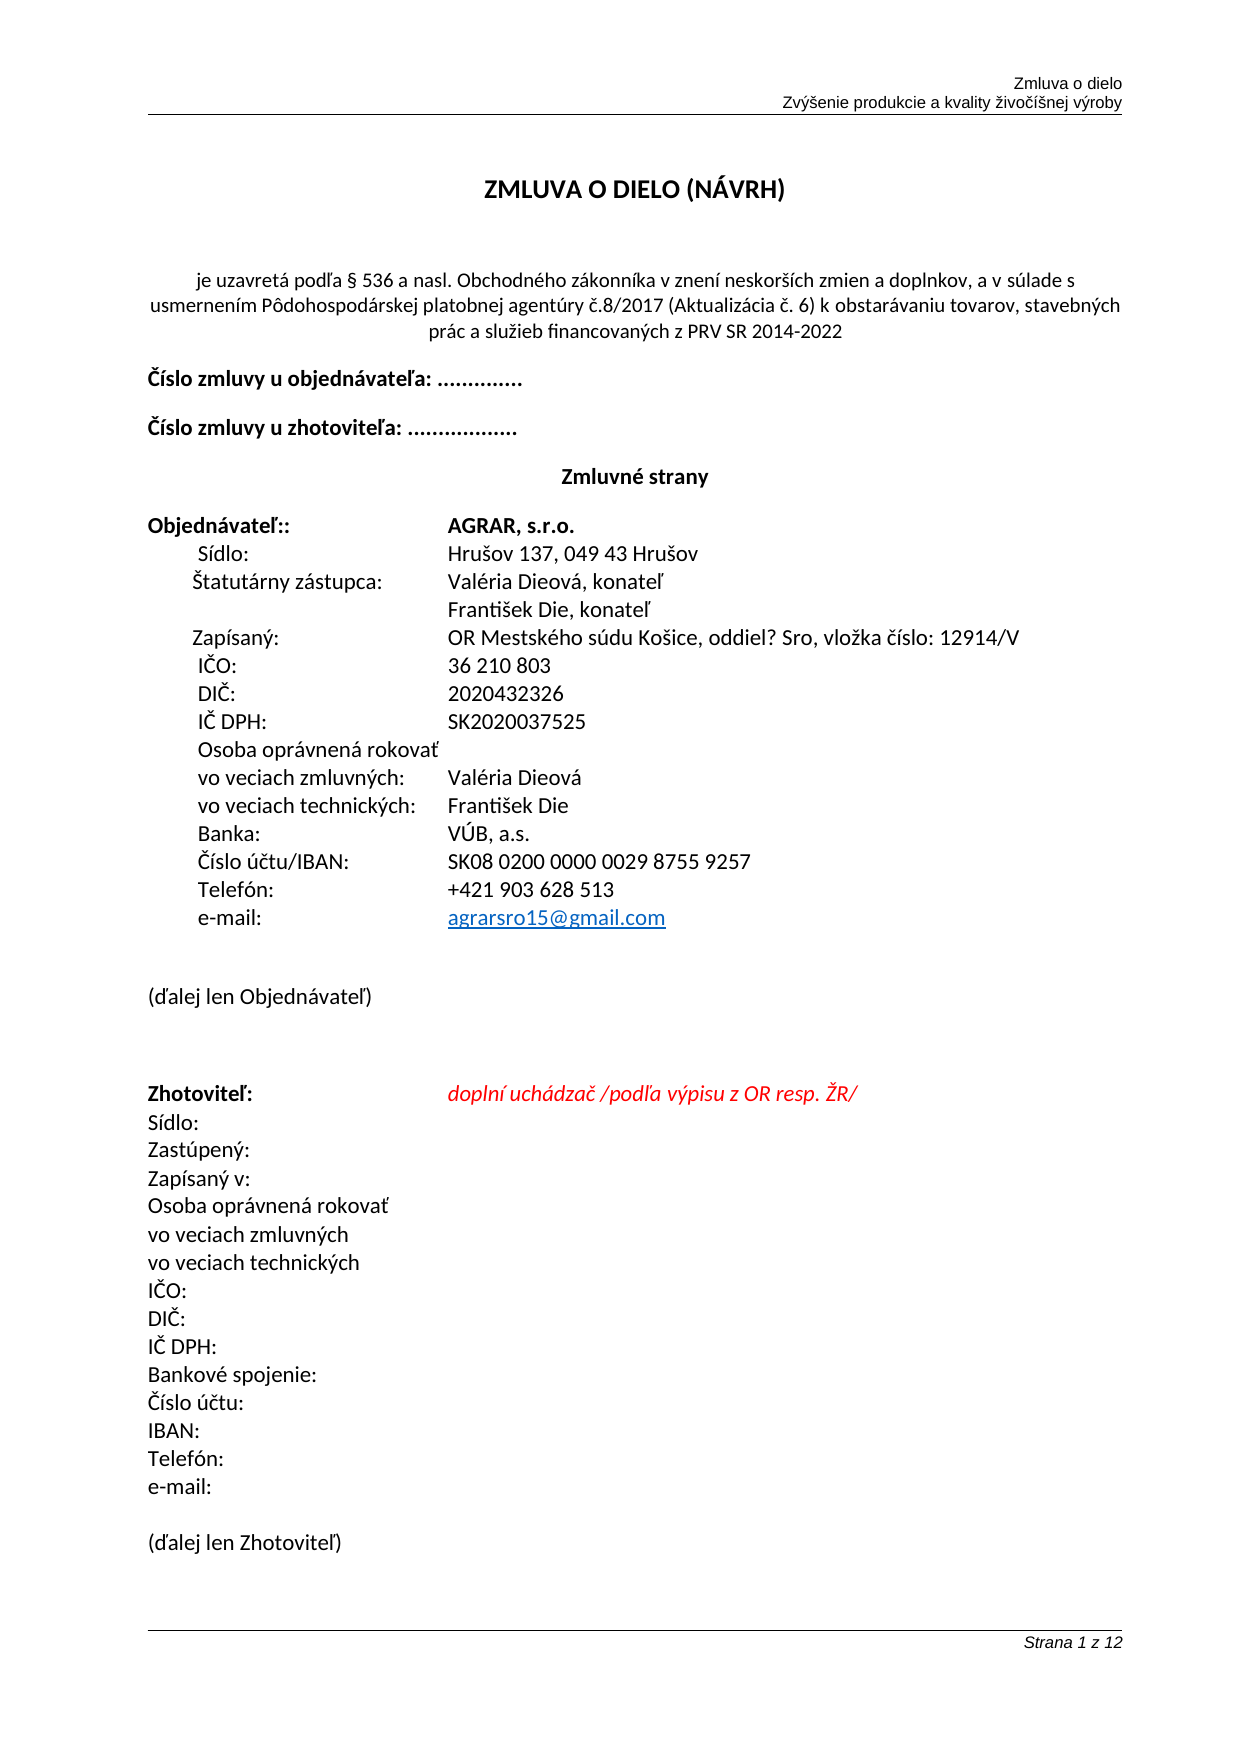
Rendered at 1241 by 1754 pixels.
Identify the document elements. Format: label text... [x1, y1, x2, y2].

text Bankové spojenie: [148, 1360, 1048, 1388]
text vo veciach technických: František Die [148, 791, 1122, 819]
text Zhotoviteľ: doplní uchádzač /podľa výpisu z OR resp. ŽR/ [148, 1079, 1167, 1108]
text e-mail: agrarsro15@gmail.com [148, 903, 1122, 931]
text IČ DPH: [148, 1332, 1122, 1360]
text Zapísaný v: [148, 1164, 1122, 1192]
text e-mail: [148, 1472, 1048, 1500]
text Telefón: [148, 1444, 1048, 1472]
text Číslo zmluvy u zhotoviteľa: .................. [148, 413, 1122, 441]
text Štatutárny zástupca: Valéria Dieová, konateľ [148, 567, 1122, 595]
text (ďalej len Zhotoviteľ) [148, 1528, 1048, 1556]
text Číslo účtu: [148, 1388, 1048, 1416]
text IČ DPH: SK2020037525 [148, 707, 1122, 735]
text IČO: [148, 1276, 1122, 1304]
text František Die, konateľ [148, 595, 1122, 623]
text vo veciach zmluvných: Valéria Dieová [148, 763, 1122, 791]
text Zapísaný: OR Mestského súdu Košice, oddiel? Sro, vložka číslo: 12914/V [148, 623, 1122, 651]
text Číslo účtu/IBAN: SK08 0200 0000 0029 8755 9257 [148, 847, 1122, 875]
text (ďalej len Objednávateľ) [148, 982, 1122, 1010]
text Telefón: +421 903 628 513 [148, 875, 1122, 903]
text je uzavretá podľa § 536 a nasl. Obchodného zákonníka v znení neskorších zmien a doplnkov, a v súlade s usmernením Pôdohospodárskej platobnej agentúry č.8/2017 (Aktualizácia č. 6) k obstarávaniu tovarov, stavebných prác a služieb financovaných z PRV SR 2014-2022 [148, 267, 1123, 343]
subtitle Zmluva o DIELO (NÁVRH) [148, 173, 1122, 206]
text DIČ: 2020432326 [148, 679, 1122, 707]
text vo veciach technických [148, 1248, 1122, 1276]
text Banka: VÚB, a.s. [148, 819, 1122, 847]
text Zastúpený: [148, 1136, 1122, 1164]
text Sídlo: [148, 1108, 1122, 1136]
text IBAN: [148, 1416, 1048, 1444]
text Sídlo: Hrušov 137, 049 43 Hrušov [148, 539, 1122, 567]
text IČO: 36 210 803 [148, 651, 1122, 679]
text Osoba oprávnená rokovať [148, 1192, 1122, 1220]
text DIČ: [148, 1304, 1122, 1332]
text Zmluvné strany [148, 462, 1122, 490]
text Číslo zmluvy u objednávateľa: .............. [148, 364, 1122, 392]
text Objednávateľ:: AGRAR, s.r.o. [148, 511, 1122, 539]
text vo veciach zmluvných [148, 1220, 1122, 1248]
text Osoba oprávnená rokovať [148, 735, 1122, 763]
